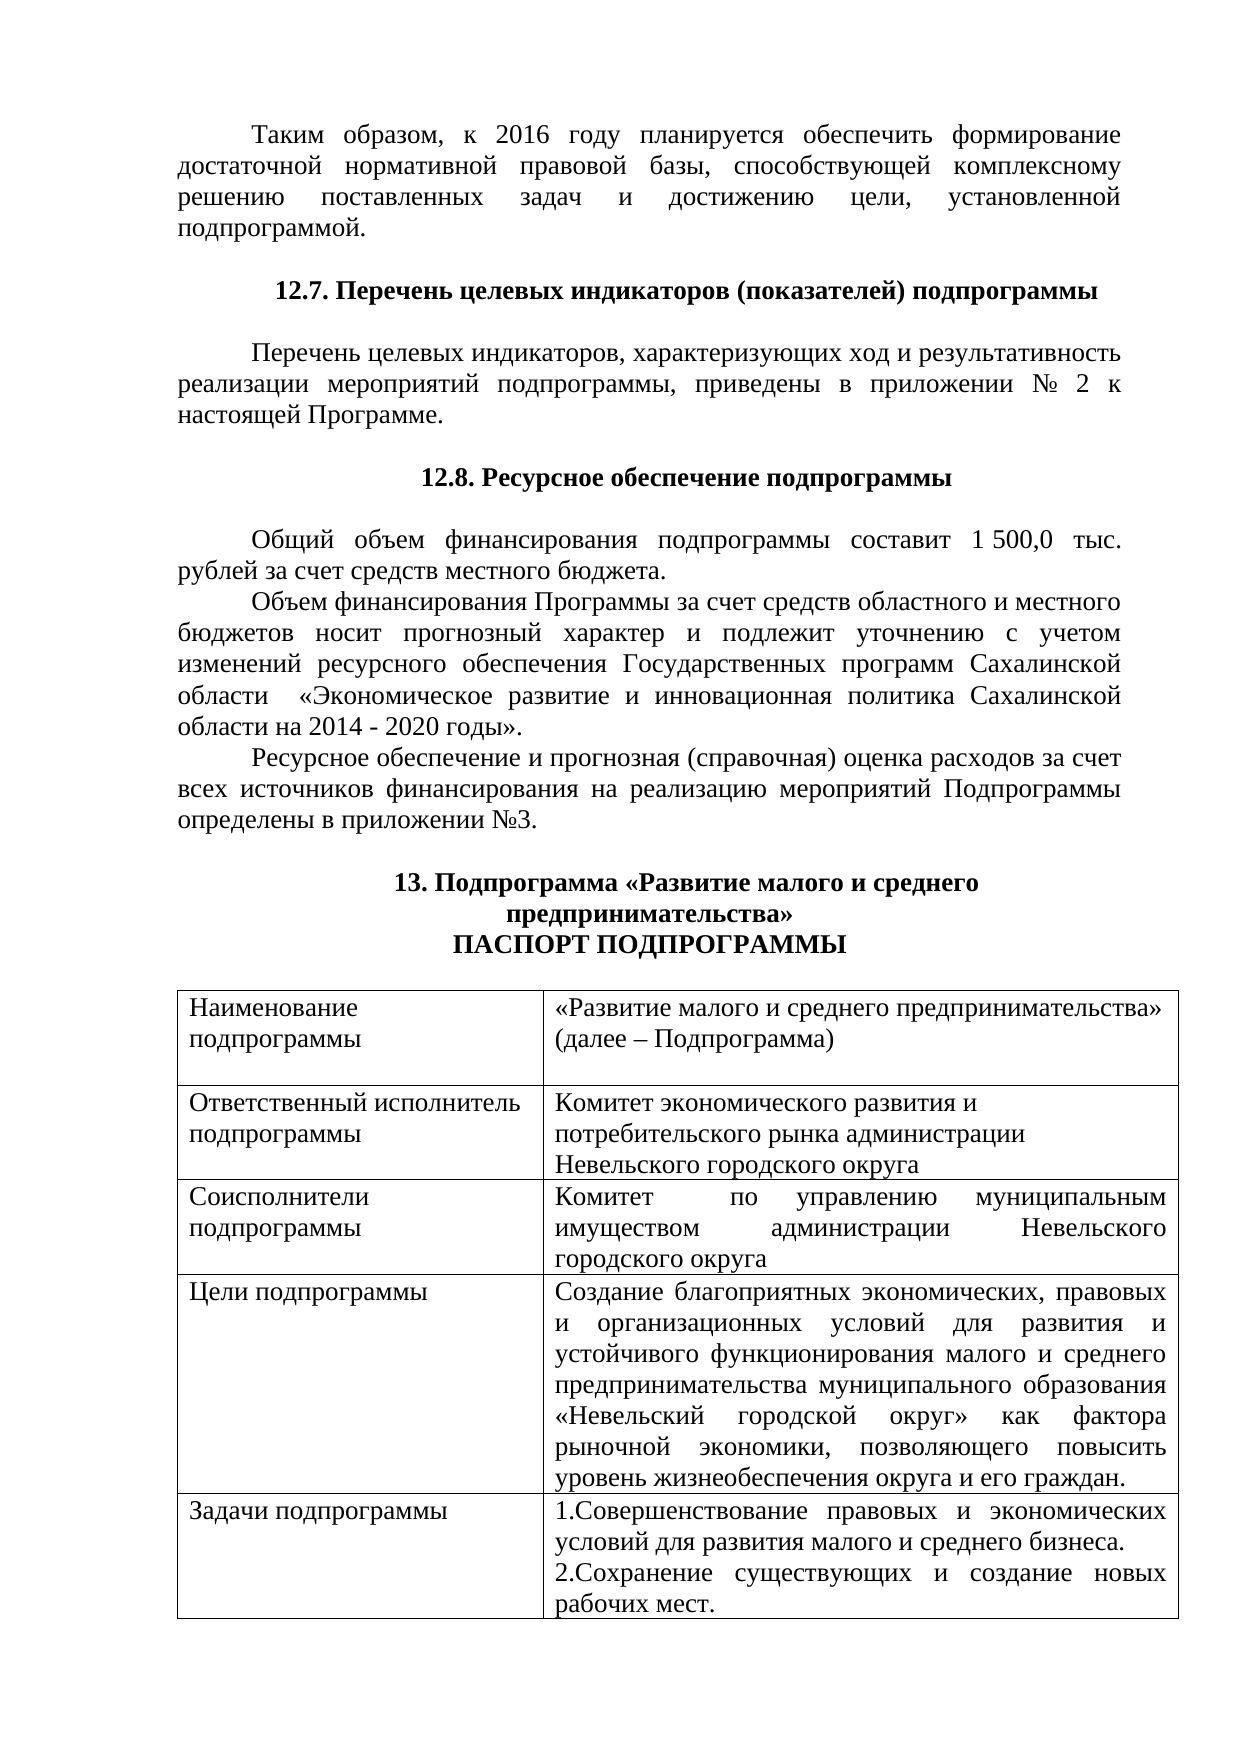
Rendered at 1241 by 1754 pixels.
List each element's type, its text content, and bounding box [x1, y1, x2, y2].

text Таким образом, к 2016 году планируется обеспечить формирование достаточной нормативной правовой базы, способствующей комплексному решению поставленных задач и достижению цели, установленной подпрограммой. [177, 118, 1122, 243]
table_cell Задачи подпрограммы [178, 1494, 543, 1618]
table_cell Комитет по управлению муниципальным имуществом администрации Невельского городского округа [544, 1180, 1178, 1274]
table_cell Ответственный исполнитель подпрограммы [178, 1086, 543, 1179]
table_cell Создание благоприятных экономических, правовых и организационных условий для развития и устойчивого функционирования малого и среднего предпринимательства муниципального образования «Невельский городской округ» как фактора рыночной экономики, позволяющего повысить уровень жизнеобеспечения округа и его граждан. [544, 1275, 1178, 1493]
text Ресурсное обеспечение и прогнозная (справочная) оценка расходов за счет всех источников финансирования на реализацию мероприятий Подпрограммы определены в приложении №3. [177, 741, 1122, 834]
text 13. Подпрограмма «Развитие малого и среднего предпринимательства» [177, 866, 1122, 928]
table_header «Развитие малого и среднего предпринимательства» (далее – Подпрограмма) [544, 991, 1178, 1085]
table_cell Соисполнители подпрограммы [178, 1180, 543, 1274]
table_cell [544, 1494, 1178, 1618]
table_cell Комитет экономического развития и потребительского рынка администрации Невельского городского округа [544, 1086, 1178, 1179]
text Паспорт ПОДПРОГРАММЫ [177, 928, 1122, 959]
text 12.8. Ресурсное обеспечение подпрограммы [177, 461, 1122, 492]
text 12.7. Перечень целевых индикаторов (показателей) подпрограммы [177, 274, 1122, 305]
table_header Наименование подпрограммы [178, 991, 543, 1085]
table_cell Цели подпрограммы [178, 1275, 543, 1493]
text Перечень целевых индикаторов, характеризующих ход и результативность реализации мероприятий подпрограммы, приведены в приложении № 2 к настоящей Программе. [177, 336, 1122, 429]
text Объем финансирования Программы за счет средств областного и местного бюджетов носит прогнозный характер и подлежит уточнению с учетом изменений ресурсного обеспечения Государственных программ Сахалинской области «Экономическое развитие и инновационная политика Сахалинской области на 2014 - 2020 годы». [177, 585, 1122, 741]
text Общий объем финансирования подпрограммы составит 1 500,0 тыс. рублей за счет средств местного бюджета. [177, 523, 1122, 585]
